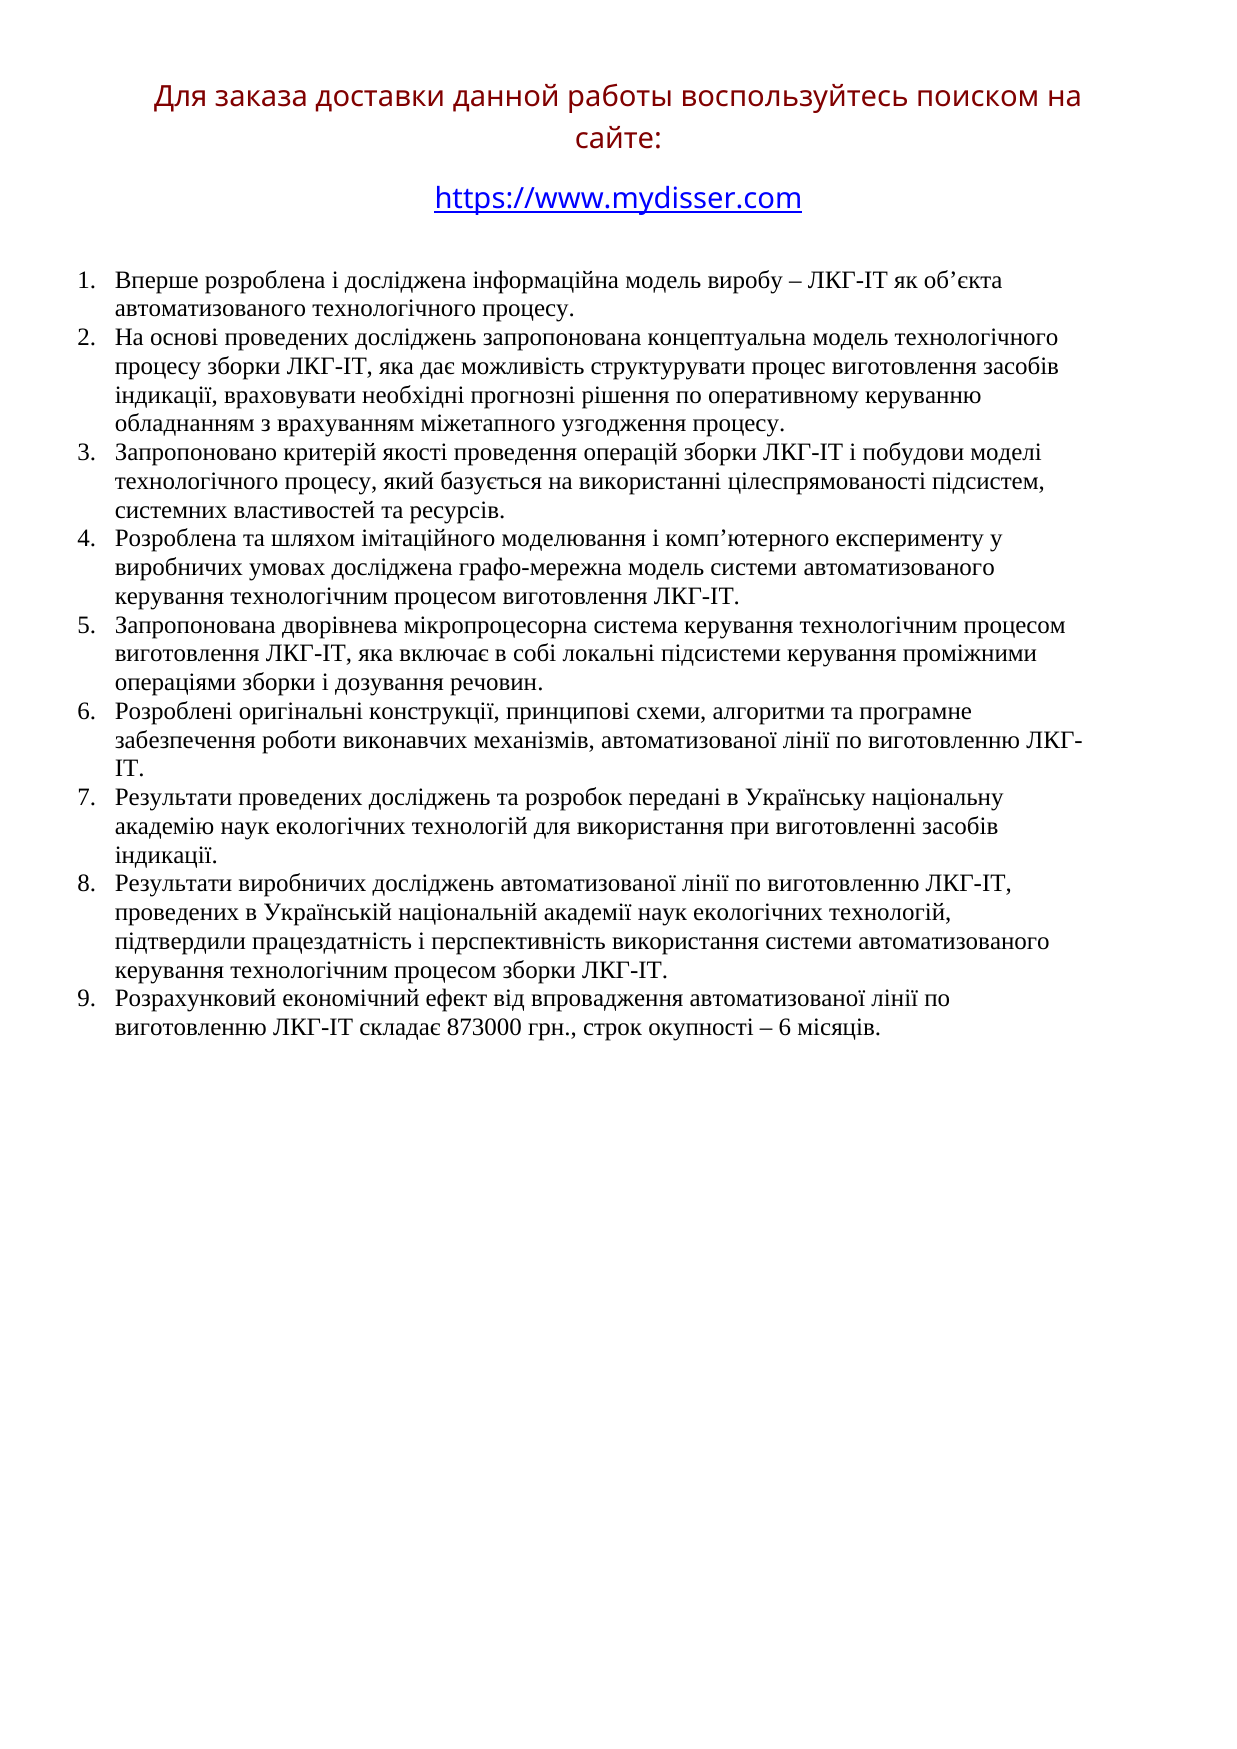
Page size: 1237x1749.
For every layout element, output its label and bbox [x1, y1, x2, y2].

table_cell [40, 236, 1086, 1070]
